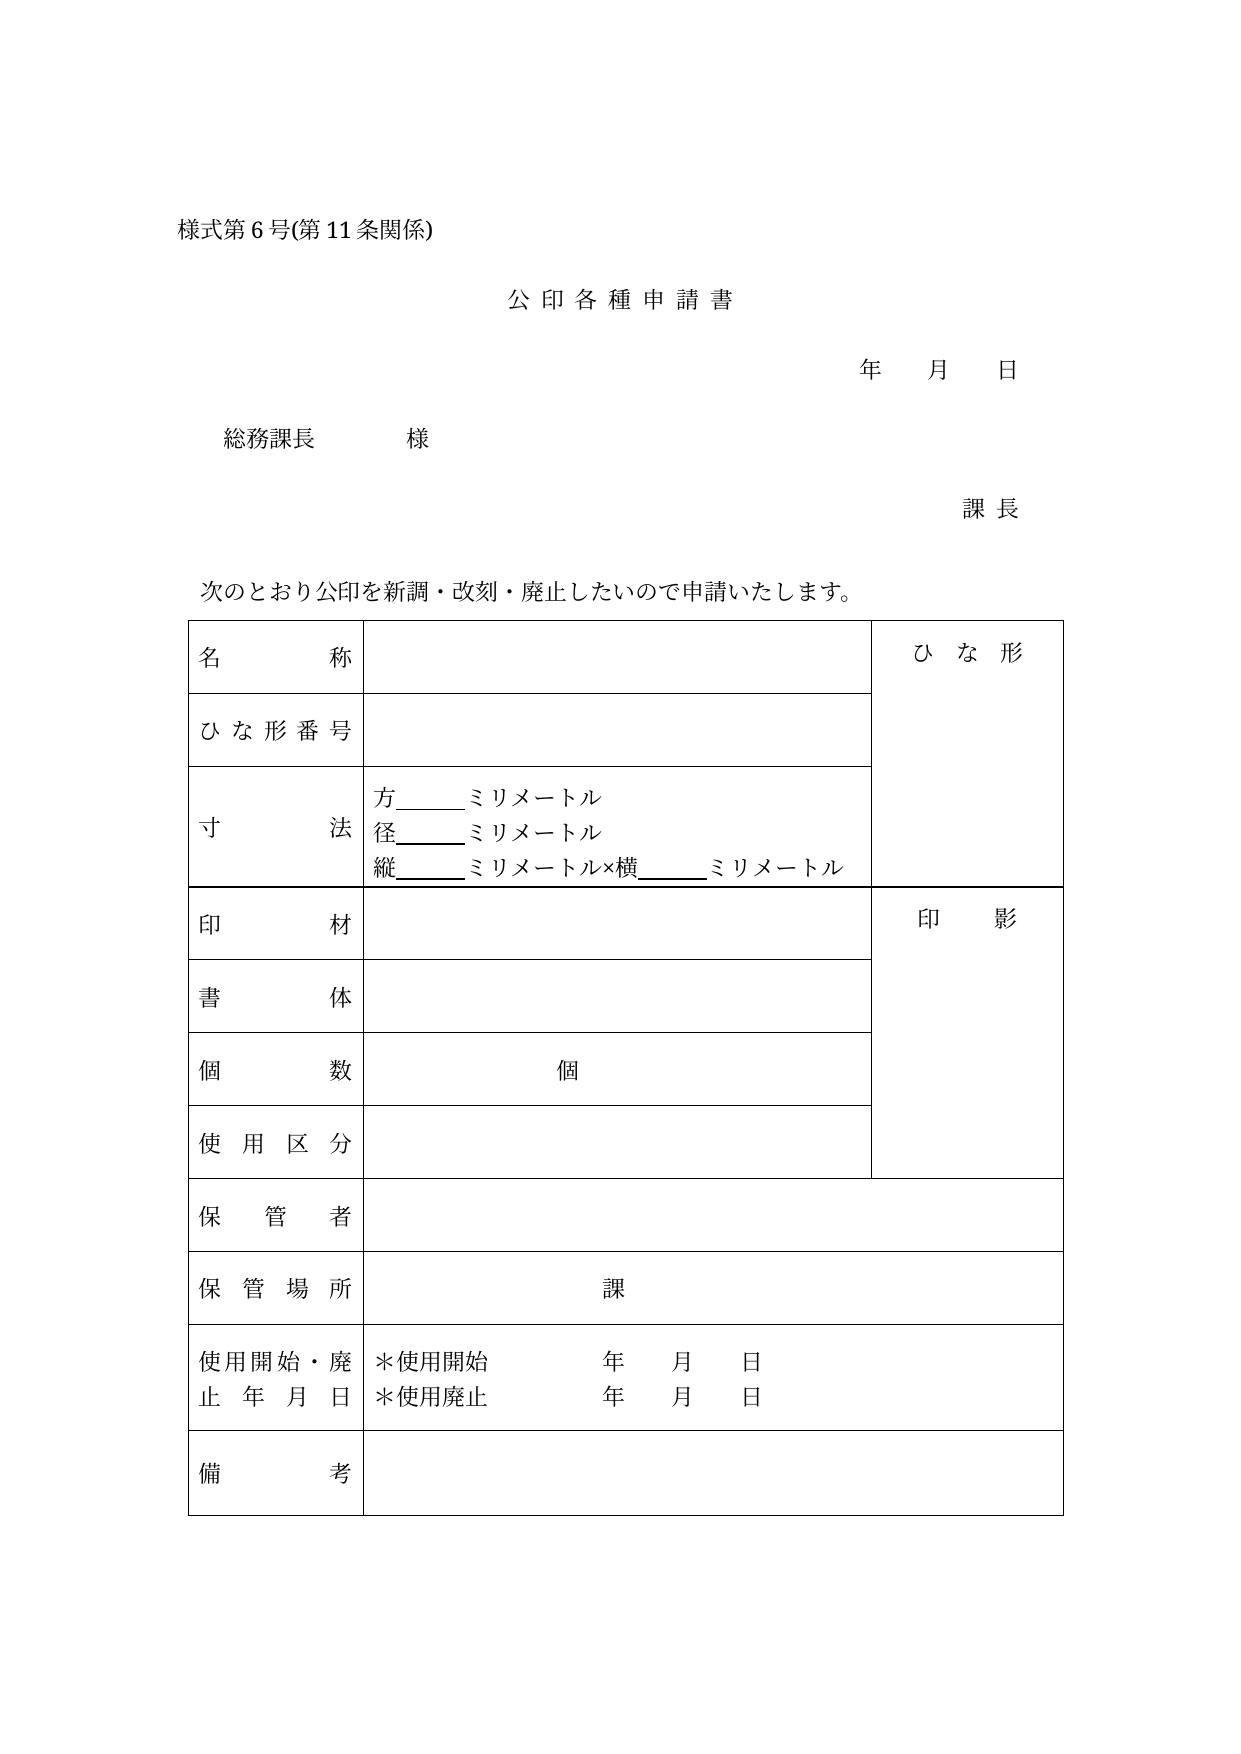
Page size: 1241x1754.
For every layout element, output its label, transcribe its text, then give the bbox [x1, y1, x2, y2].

table_cell 方 ミリメートル 径 ミリメートル 縦 ミリメートル×横 ミリメートル [364, 767, 871, 886]
table_cell 使用区分 [189, 1106, 363, 1178]
table_cell 備考 [189, 1431, 363, 1514]
table_cell 保管者 [189, 1179, 363, 1251]
table_cell 保管場所 [189, 1252, 363, 1324]
table_cell [364, 694, 871, 766]
table_header ひな形 [872, 621, 1063, 886]
table_cell 個数 [189, 1033, 363, 1105]
text 課長 [177, 490, 1019, 525]
table_cell 印影 [872, 888, 1063, 1178]
table_cell [364, 888, 871, 959]
table_cell 個 [364, 1033, 871, 1105]
table_cell 書体 [189, 960, 363, 1032]
table_cell [364, 1106, 871, 1178]
table_cell 寸法 [189, 767, 363, 886]
table_cell ＊使用開始 年 月 日 ＊使用廃止 年 月 日 [364, 1325, 1063, 1430]
table_cell [364, 1179, 1063, 1251]
text 様式第6号(第11条関係) [177, 211, 1063, 246]
table_cell ひな形番号 [189, 694, 363, 766]
table_cell 課 [364, 1252, 1063, 1324]
text 公印各種申請書 [177, 281, 1063, 316]
text 次のとおり公印を新調・改刻・廃止したいので申請いたします。 [177, 573, 1063, 608]
table_cell [364, 1431, 1063, 1514]
table_cell [364, 960, 871, 1032]
table_header 名称 [189, 621, 363, 693]
table_cell 印材 [189, 888, 363, 959]
table_header [364, 621, 871, 693]
text 年 月 日 [177, 351, 1019, 386]
text 総務課長 様 [177, 421, 1063, 456]
table_cell 使用開始・廃止年月日 [189, 1325, 363, 1430]
